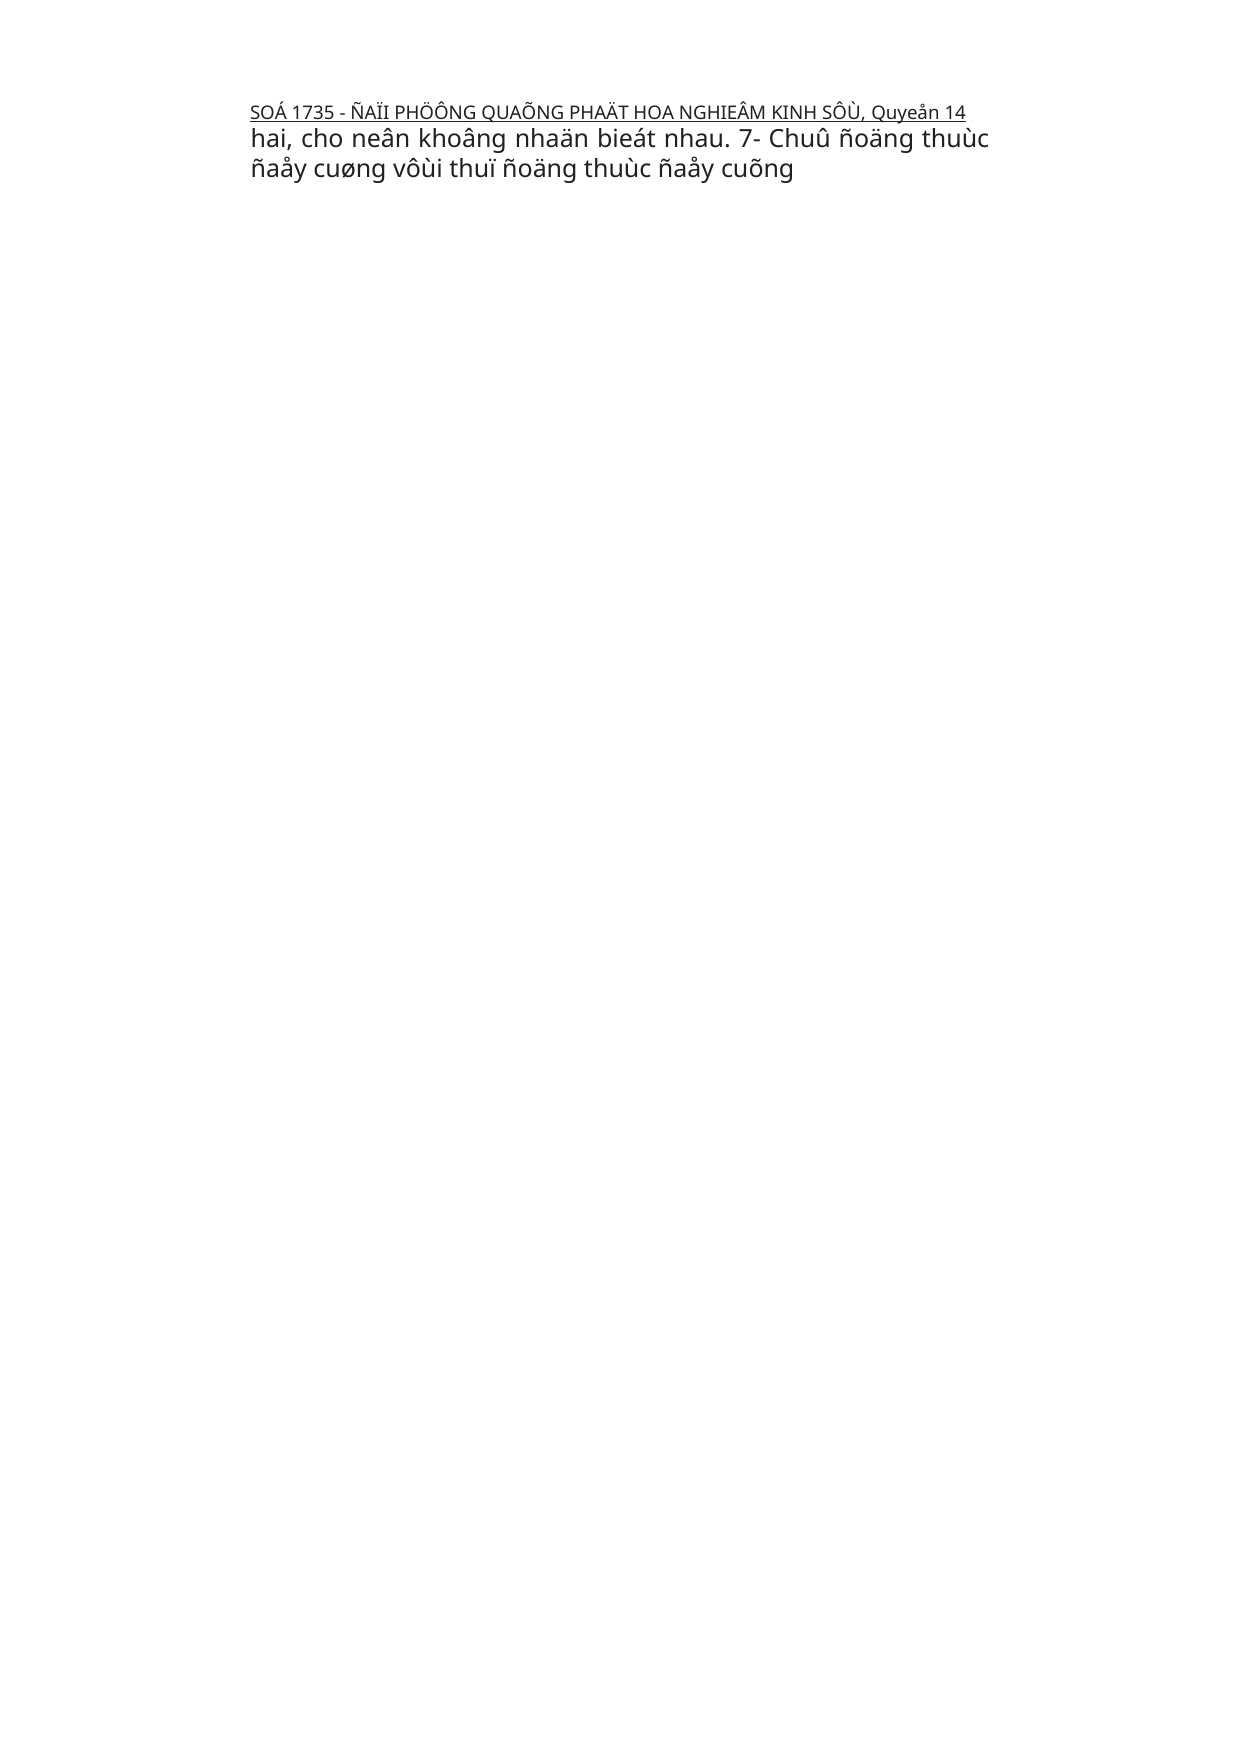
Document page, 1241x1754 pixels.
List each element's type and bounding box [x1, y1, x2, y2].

text [250, 123, 990, 185]
